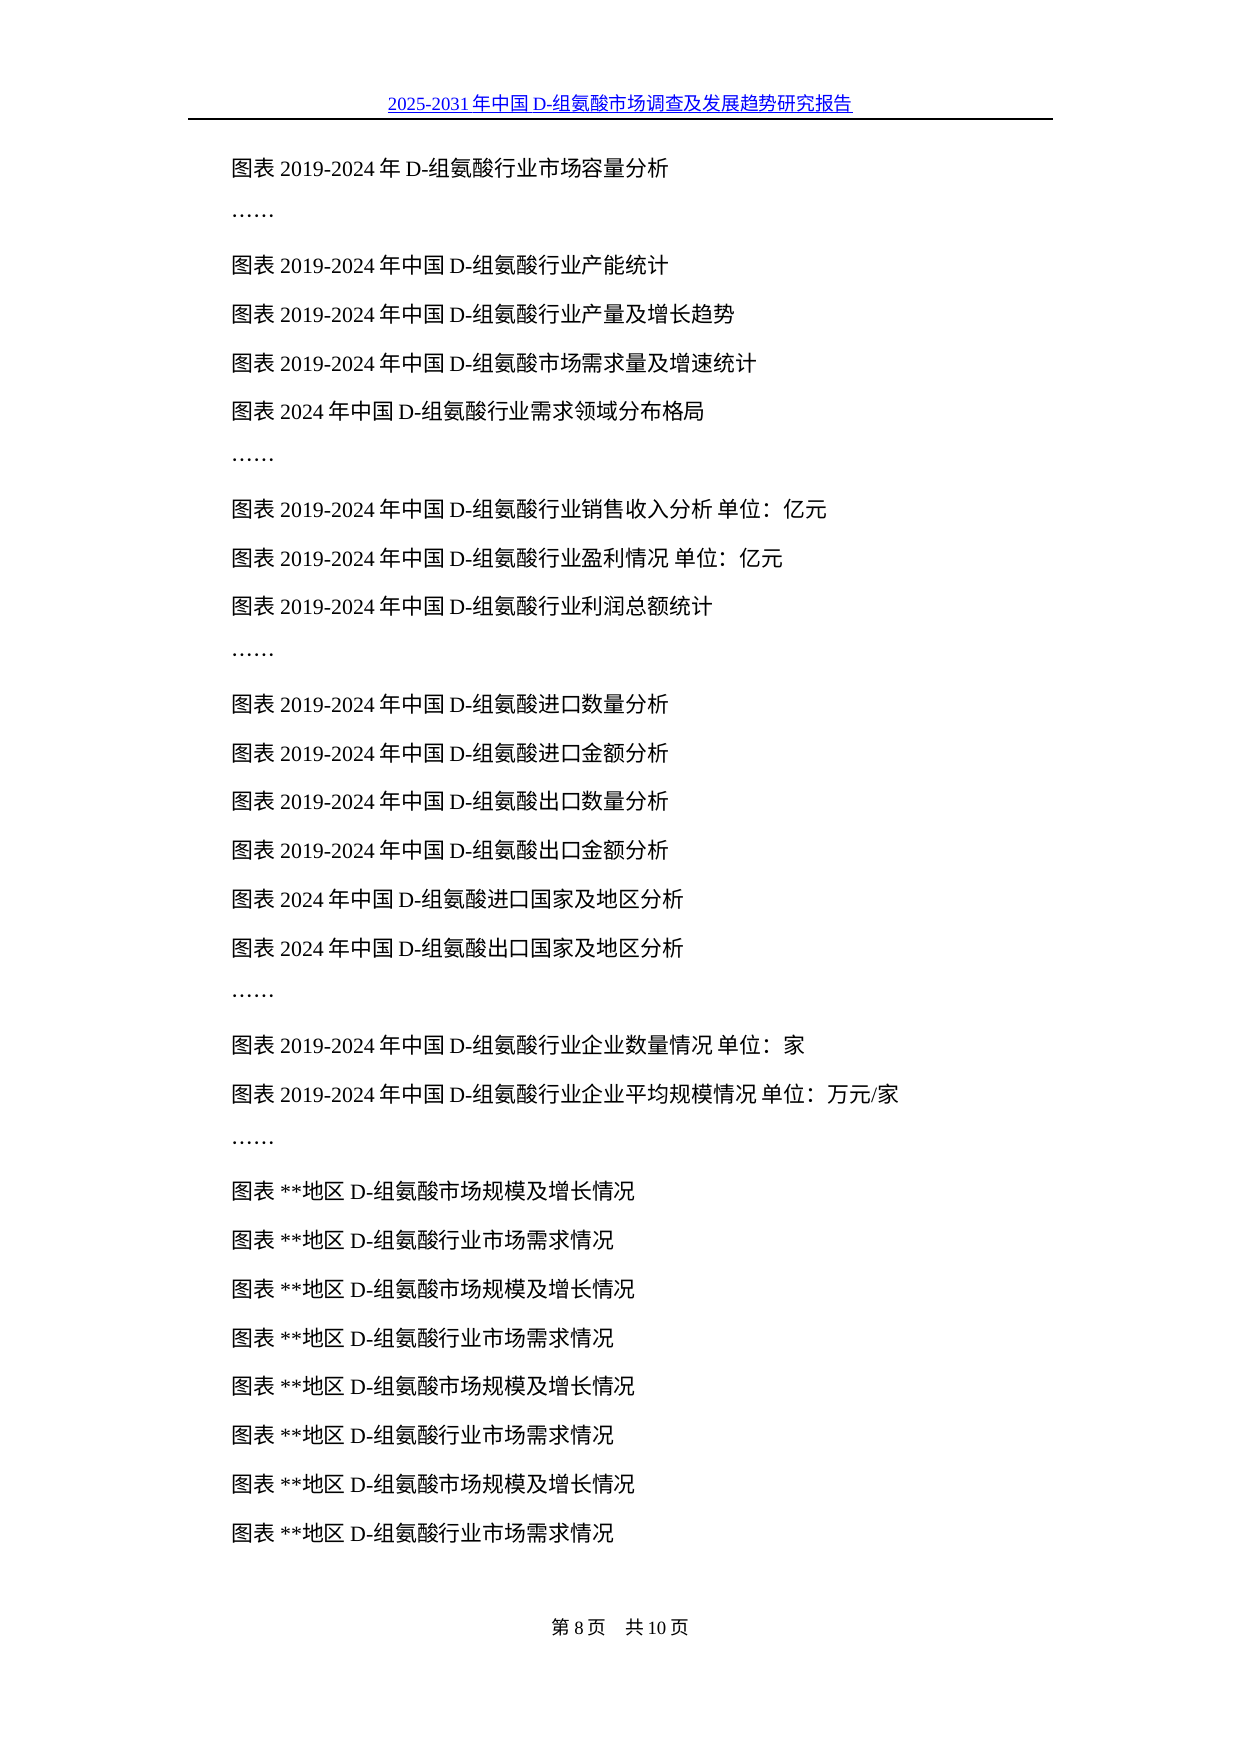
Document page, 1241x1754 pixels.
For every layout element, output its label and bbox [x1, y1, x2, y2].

text [187, 150, 1053, 1548]
